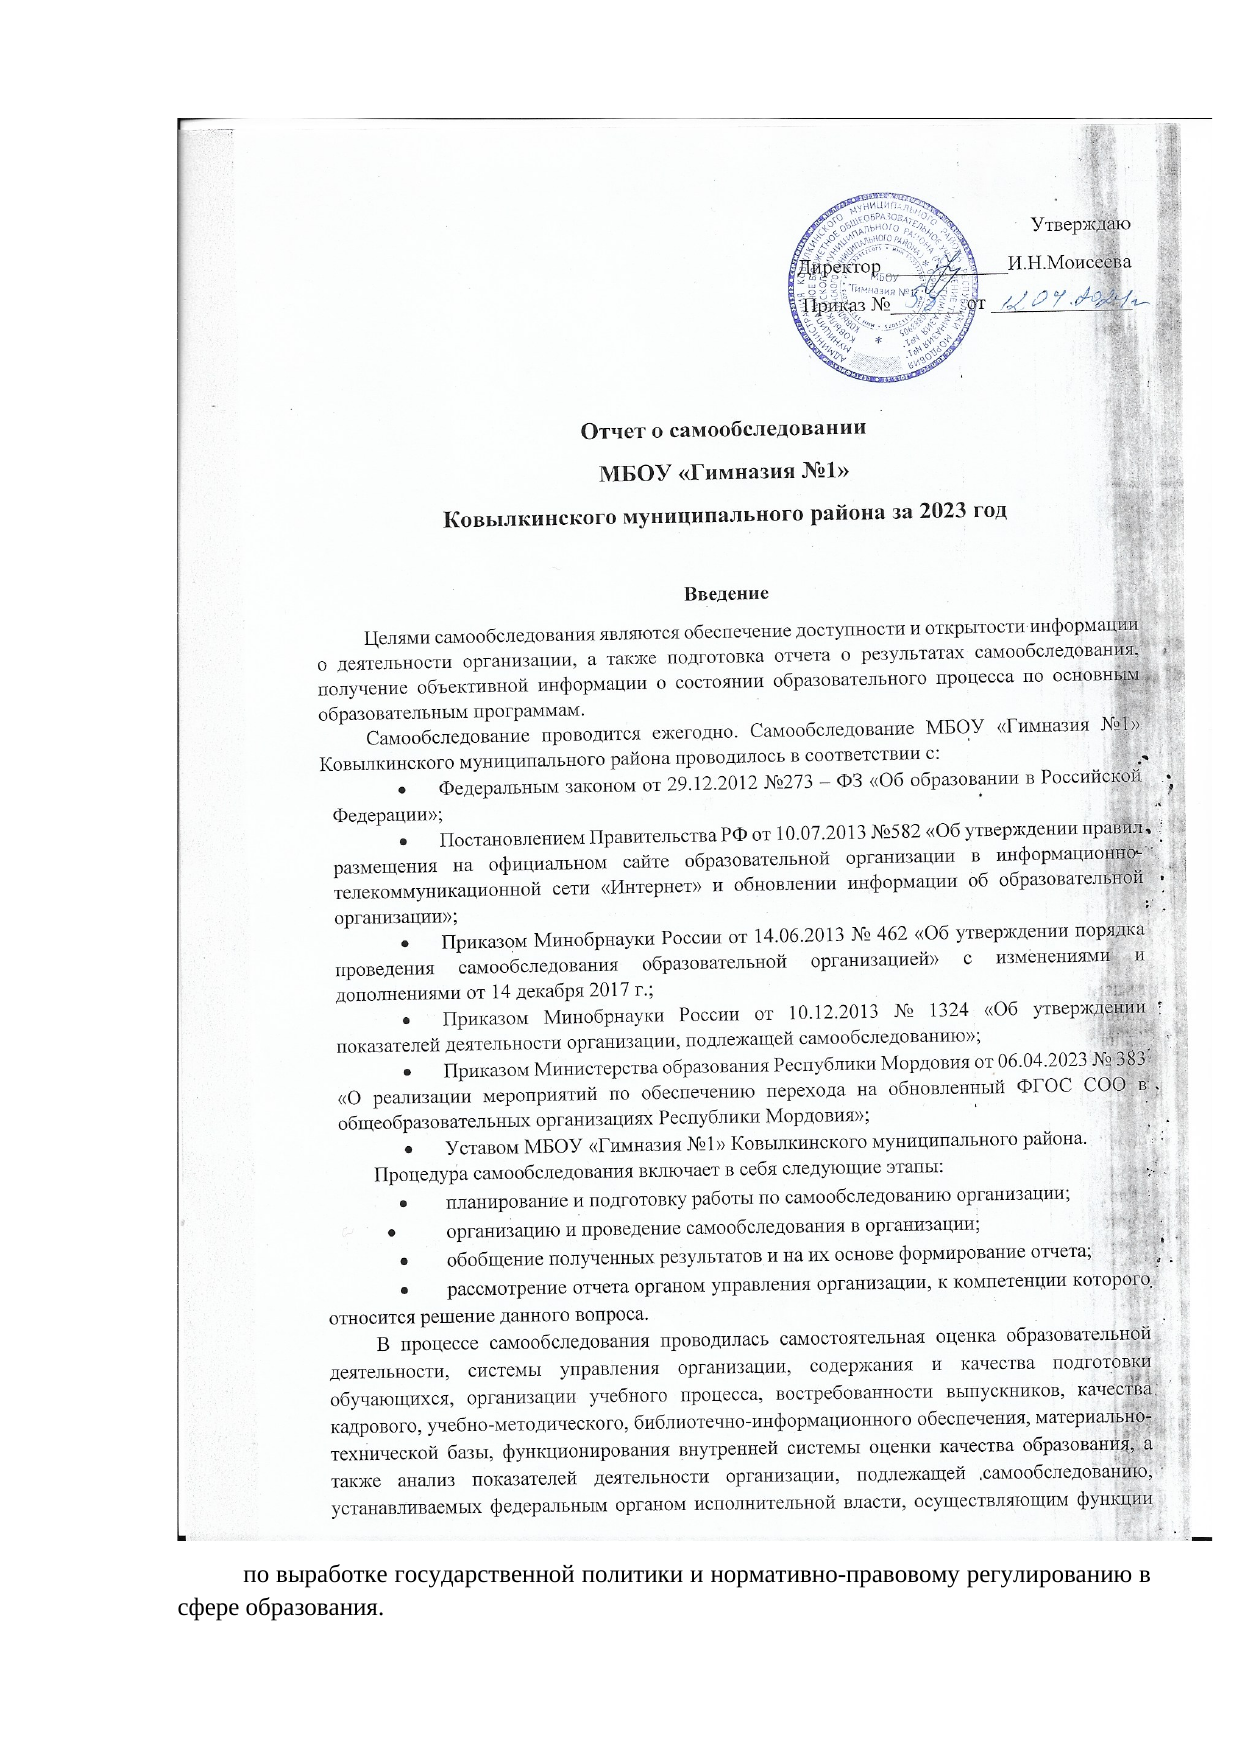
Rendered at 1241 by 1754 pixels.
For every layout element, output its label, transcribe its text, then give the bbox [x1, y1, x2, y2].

picture [177, 118, 1213, 1541]
text по выработке государственной политики и нормативно-правовому регулированию в сфере образования. [177, 1559, 1152, 1621]
